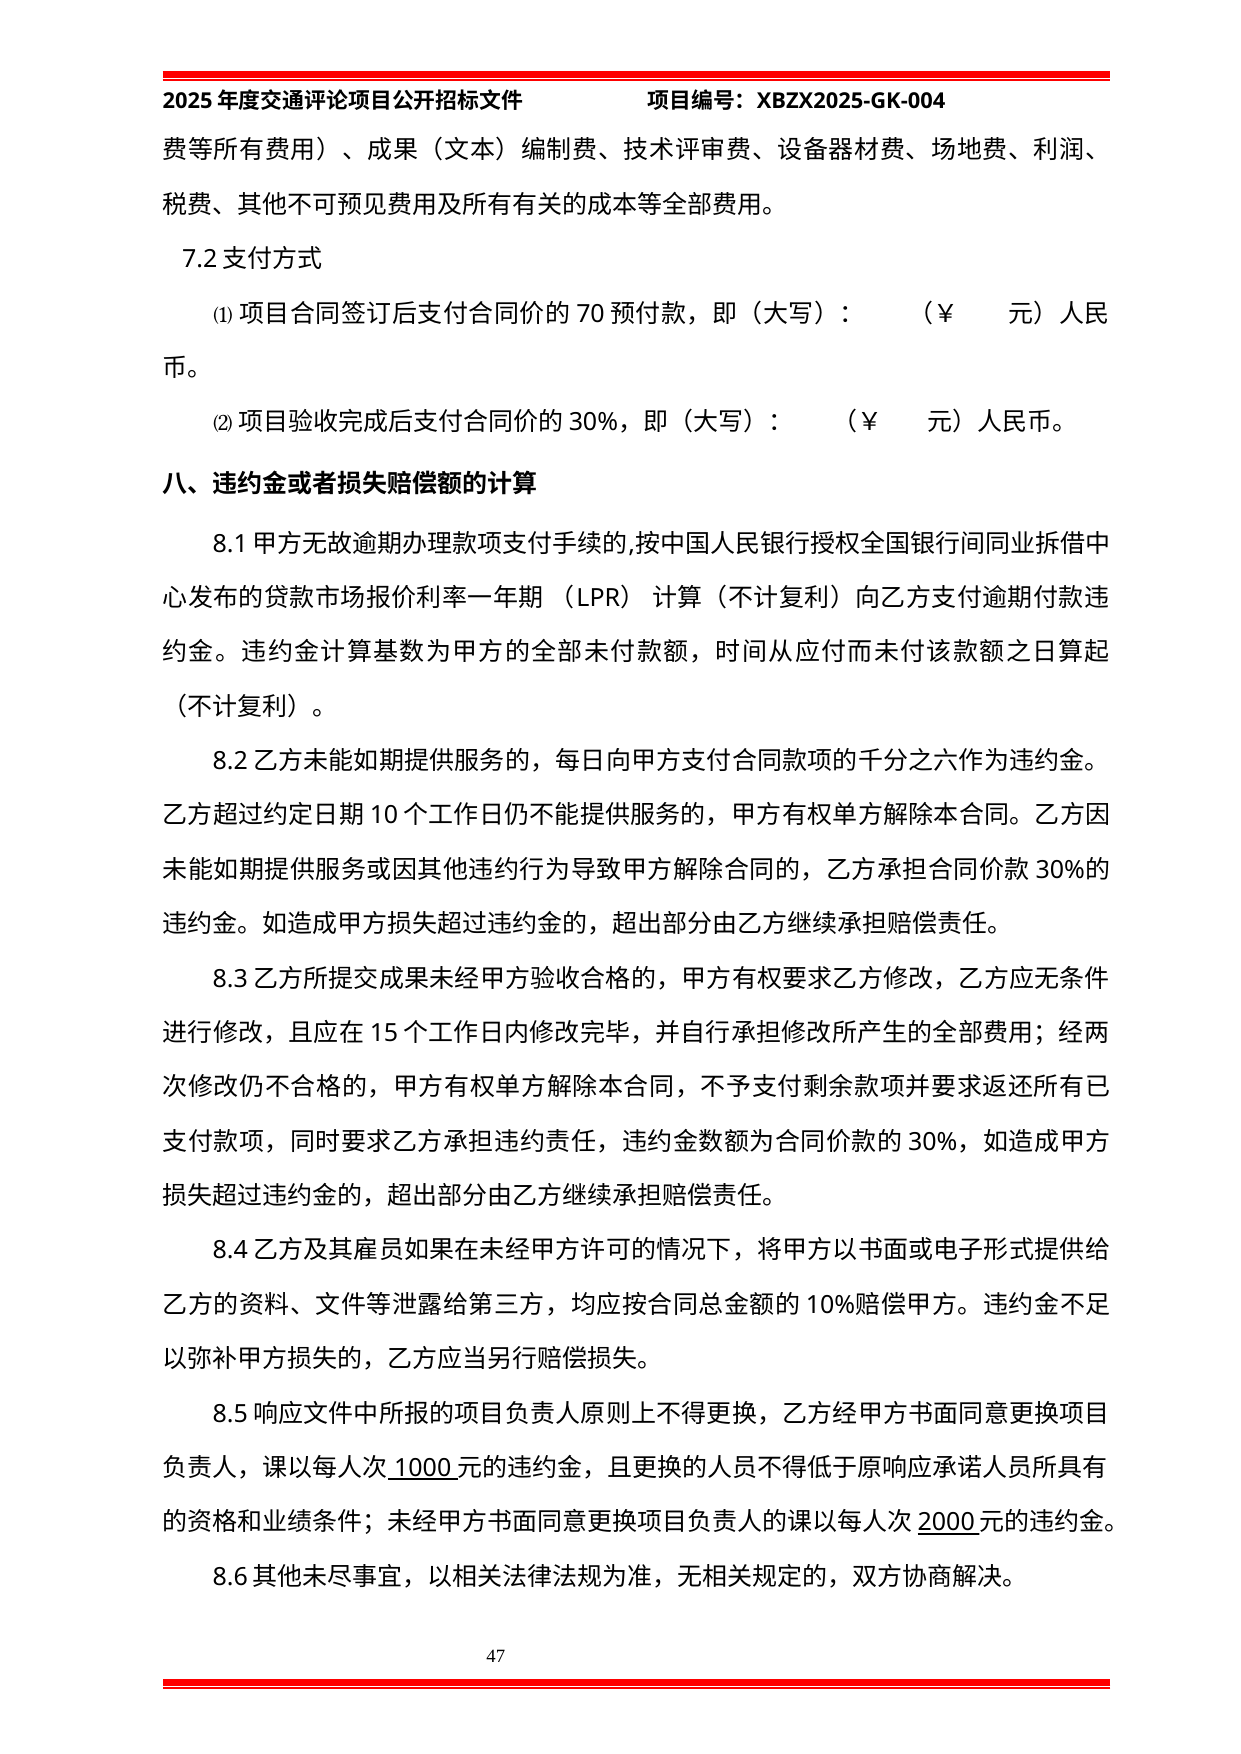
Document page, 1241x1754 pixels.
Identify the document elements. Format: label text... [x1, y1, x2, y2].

text ⑴项目合同签订后支付合同价的70预付款，即（大写）： （￥ 元）人民币。 [162, 293, 1110, 384]
text ⑵项目验收完成后支付合同价的30%，即（大写）： （￥ 元）人民币。 [162, 402, 1110, 438]
text 8.6其他未尽事宜，以相关法律法规为准，无相关规定的，双方协商解决。 [162, 1556, 1110, 1592]
text 8.1甲方无故逾期办理款项支付手续的,按中国人民银行授权全国银行间同业拆借中心发布的贷款市场报价利率一年期 （LPR） 计算（不计复利）向乙方支付逾期付款违约金。违约金计算基数为甲方的全部未付款额，时间从应付而未付该款额之日算起（不计复利）。 [162, 523, 1110, 722]
text 8.2乙方未能如期提供服务的，每日向甲方支付合同款项的千分之六作为违约金。乙方超过约定日期10个工作日仍不能提供服务的，甲方有权单方解除本合同。乙方因未能如期提供服务或因其他违约行为导致甲方解除合同的，乙方承担合同价款30%的违约金。如造成甲方损失超过违约金的，超出部分由乙方继续承担赔偿责任。 [162, 741, 1110, 940]
text 八、违约金或者损失赔偿额的计算 [162, 464, 1110, 500]
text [162, 130, 1110, 221]
text 8.3乙方所提交成果未经甲方验收合格的，甲方有权要求乙方修改，乙方应无条件进行修改，且应在15个工作日内修改完毕，并自行承担修改所产生的全部费用；经两次修改仍不合格的，甲方有权单方解除本合同，不予支付剩余款项并要求返还所有已支付款项，同时要求乙方承担违约责任，违约金数额为合同价款的30%，如造成甲方损失超过违约金的，超出部分由乙方继续承担赔偿责任。 [162, 958, 1110, 1212]
text 7.2支付方式 [162, 239, 1110, 275]
text 8.5响应文件中所报的项目负责人原则上不得更换，乙方经甲方书面同意更换项目负责人，课以每人次 1000 元的违约金，且更换的人员不得低于原响应承诺人员所具有的资格和业绩条件；未经甲方书面同意更换项目负责人的课以每人次2000元的违约金。 [162, 1393, 1110, 1538]
text 8.4乙方及其雇员如果在未经甲方许可的情况下，将甲方以书面或电子形式提供给乙方的资料、文件等泄露给第三方，均应按合同总金额的10%赔偿甲方。违约金不足以弥补甲方损失的，乙方应当另行赔偿损失。 [162, 1230, 1110, 1375]
